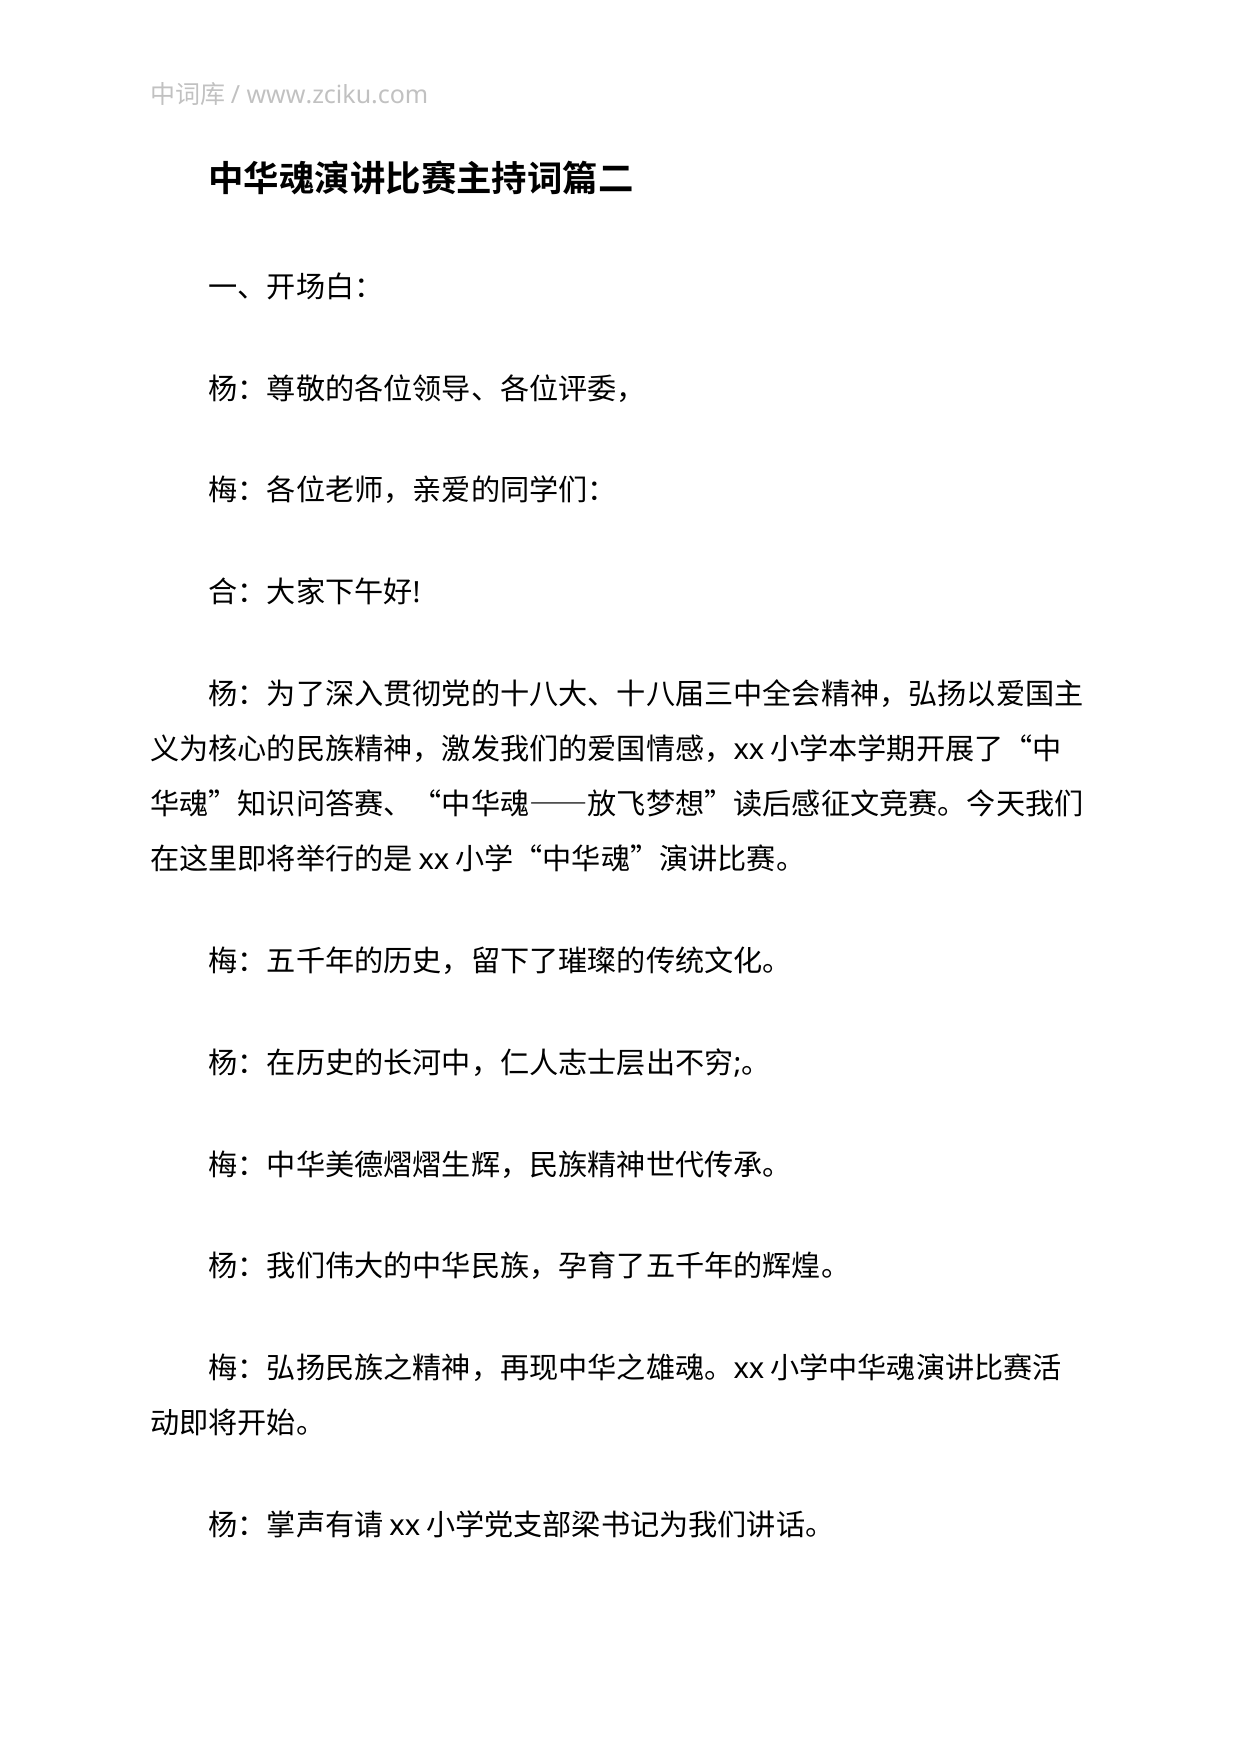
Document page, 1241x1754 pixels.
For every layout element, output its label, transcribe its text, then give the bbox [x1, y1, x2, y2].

text 梅：中华美德熠熠生辉，民族精神世代传承。 [150, 1141, 1090, 1183]
text 杨：掌声有请xx小学党支部梁书记为我们讲话。 [150, 1502, 1090, 1544]
text 合：大家下午好! [150, 569, 1090, 611]
text 杨：尊敬的各位领导、各位评委， [150, 365, 1090, 407]
text 一、开场白： [150, 263, 1090, 306]
text 杨：我们伟大的中华民族，孕育了五千年的辉煌。 [150, 1243, 1090, 1285]
text 梅：弘扬民族之精神，再现中华之雄魂。xx小学中华魂演讲比赛活动即将开始。 [150, 1345, 1090, 1442]
text 梅：各位老师，亲爱的同学们： [150, 467, 1090, 509]
text 杨：在历史的长河中，仁人志士层出不穷;。 [150, 1039, 1090, 1082]
text 杨：为了深入贯彻党的十八大、十八届三中全会精神，弘扬以爱国主义为核心的民族精神，激发我们的爱国情感，xx小学本学期开展了“中华魂”知识问答赛、“中华魂——放飞梦想”读后感征文竞赛。今天我们在这里即将举行的是xx小学“中华魂”演讲比赛。 [150, 671, 1090, 878]
text 中华魂演讲比赛主持词篇二 [150, 150, 1090, 201]
text 梅：五千年的历史，留下了璀璨的传统文化。 [150, 937, 1090, 980]
